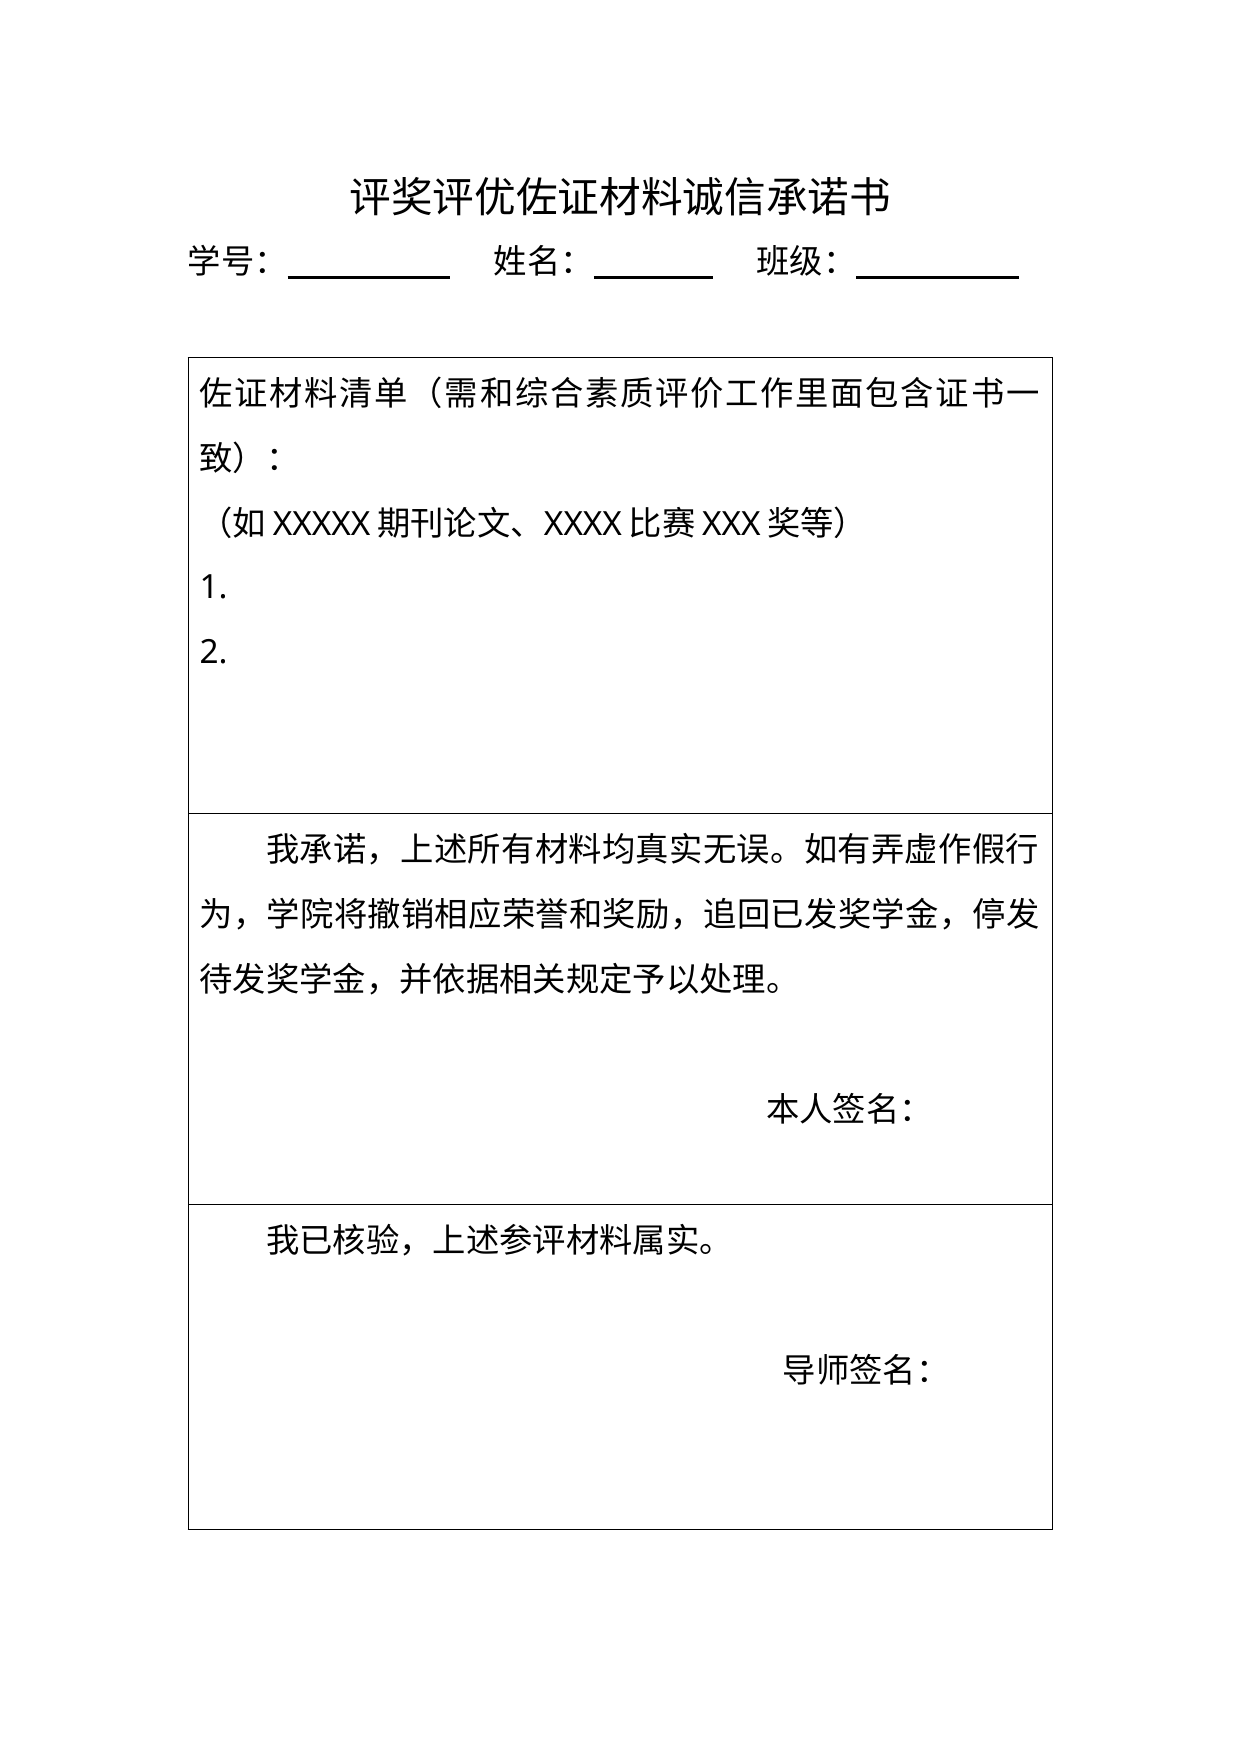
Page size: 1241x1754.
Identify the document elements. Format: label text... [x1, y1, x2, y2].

text 评奖评优佐证材料诚信承诺书 [187, 162, 1053, 227]
table_header 佐证材料清单（需和综合素质评价工作里面包含证书一致）： （如XXXXX期刊论文、XXXX比赛XXX奖等） 1. 2. [189, 358, 1052, 813]
text 学号： 姓名： 班级： [187, 227, 1053, 292]
table_cell 我已核验，上述参评材料属实。 导师签名： [189, 1205, 1052, 1529]
table_cell 我承诺，上述所有材料均真实无误。如有弄虚作假行为，学院将撤销相应荣誉和奖励，追回已发奖学金，停发待发奖学金，并依据相关规定予以处理。 本人签名： [189, 814, 1052, 1204]
